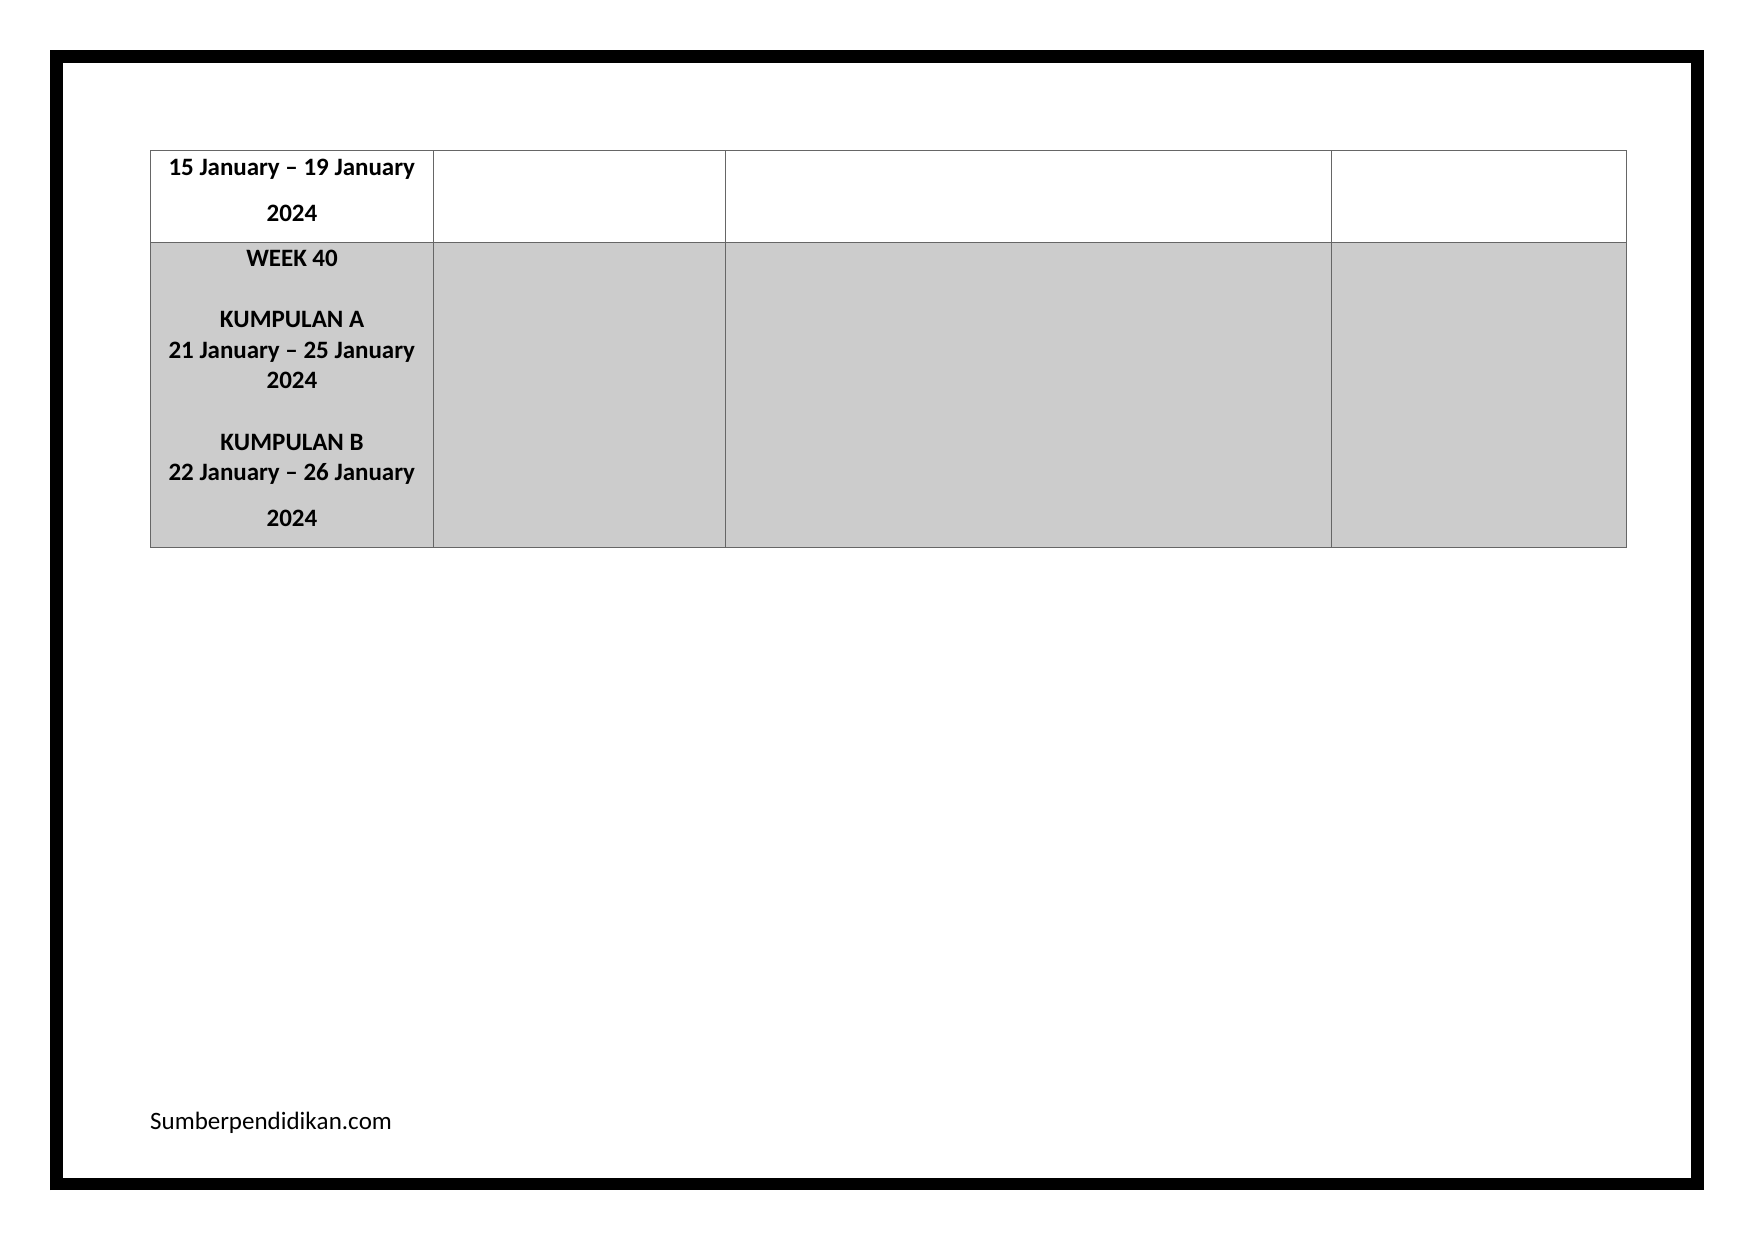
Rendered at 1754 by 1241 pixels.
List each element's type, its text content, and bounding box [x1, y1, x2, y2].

table_cell WEEK 40 KUMPULAN A 21 January – 25 January 2024 KUMPULAN B 22 January – 26 January 2024 [151, 243, 433, 547]
table_cell [726, 243, 1331, 547]
table_cell [434, 151, 725, 242]
table_cell [726, 151, 1331, 242]
table_cell [434, 243, 725, 547]
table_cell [151, 151, 433, 242]
table_cell [1332, 243, 1626, 547]
table_cell [1332, 151, 1626, 242]
